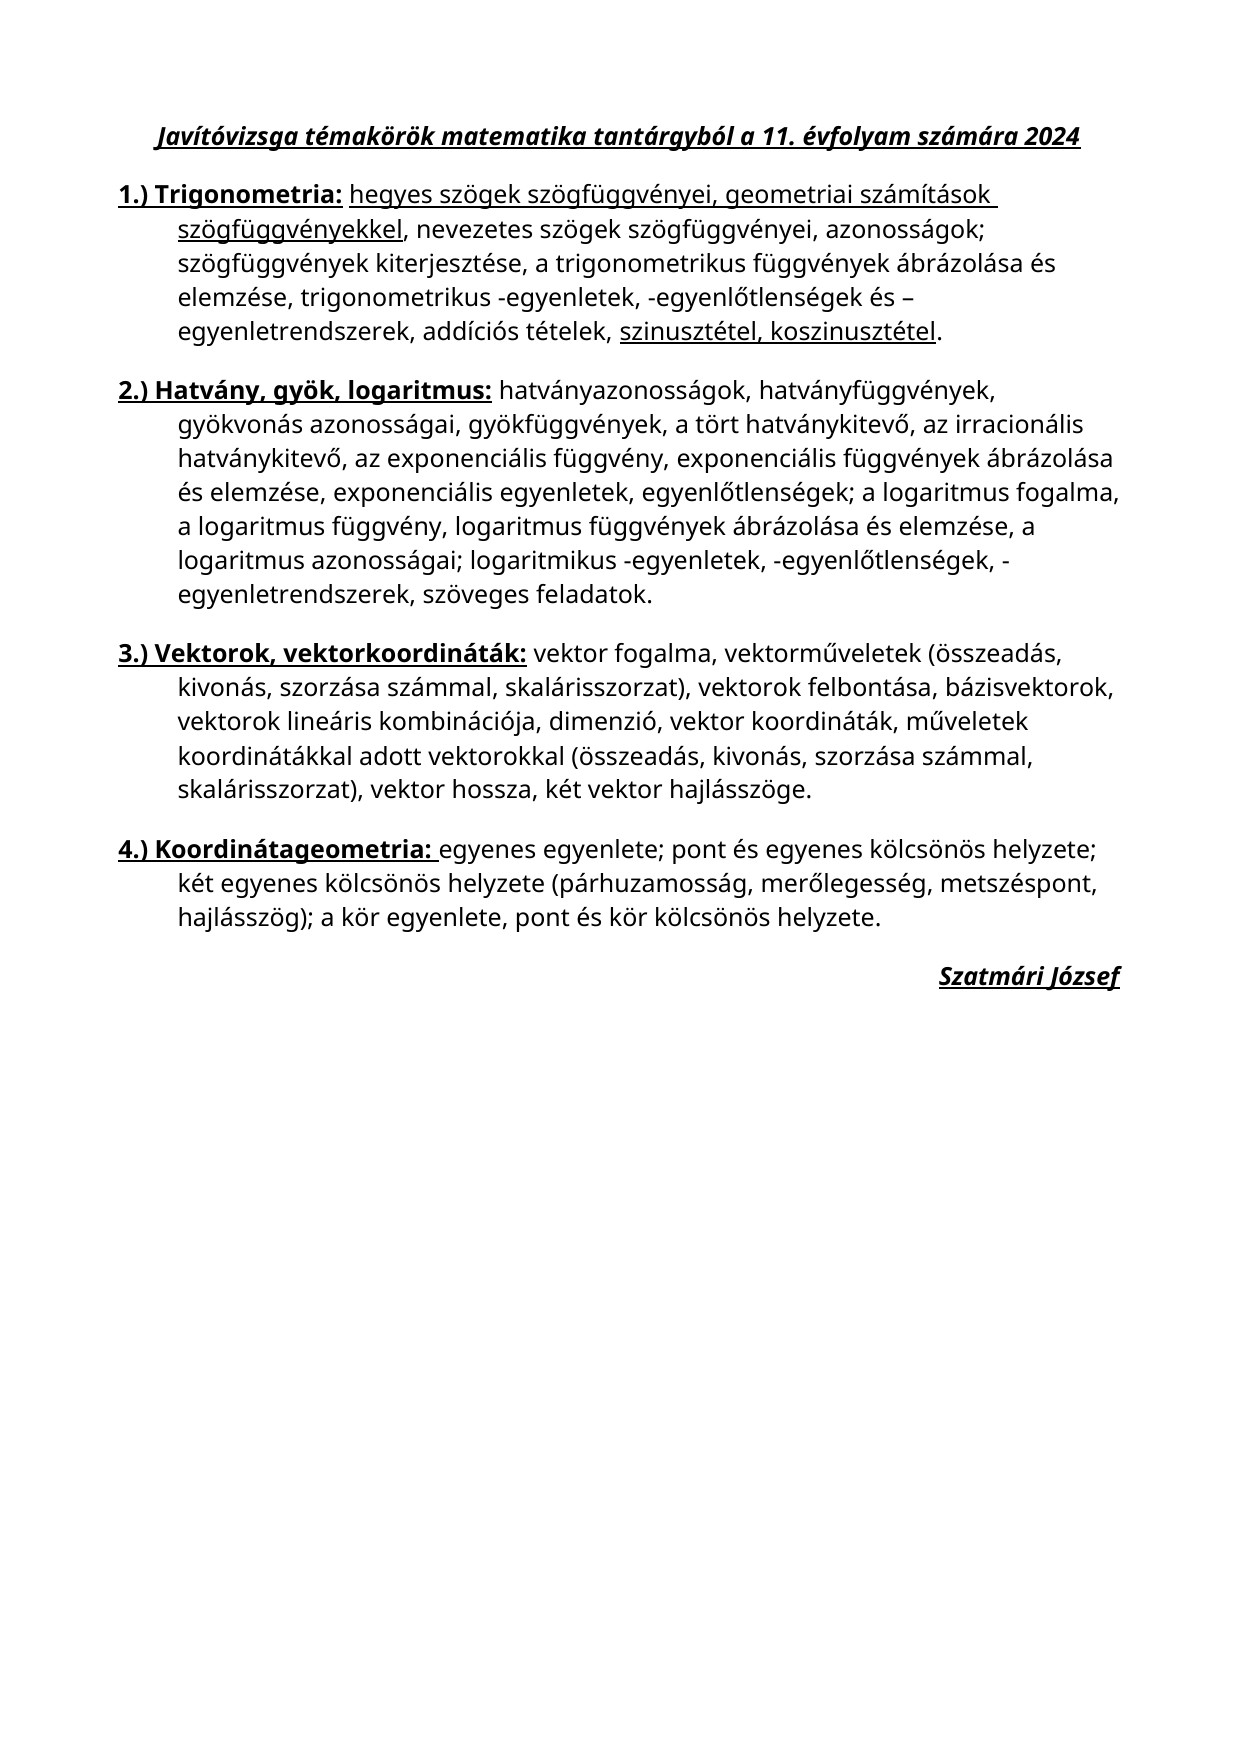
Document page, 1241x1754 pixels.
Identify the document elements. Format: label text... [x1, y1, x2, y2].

text Javítóvizsga témakörök matematika tantárgyból a 11. évfolyam számára 2024 [118, 118, 1122, 152]
text 3.) Vektorok, vektorkoordináták: vektor fogalma, vektorműveletek (összeadás, kivonás, szorzása számmal, skalárisszorzat), vektorok felbontása, bázisvektorok, vektorok lineáris kombinációja, dimenzió, vektor koordináták, műveletek koordinátákkal adott vektorokkal (összeadás, kivonás, szorzása számmal, skalárisszorzat), vektor hossza, két vektor hajlásszöge. [118, 636, 1122, 806]
text 1.) Trigonometria: hegyes szögek szögfüggvényei, geometriai számítások szögfüggvényekkel, nevezetes szögek szögfüggvényei, azonosságok; szögfüggvények kiterjesztése, a trigonometrikus függvények ábrázolása és elemzése, trigonometrikus -egyenletek, -egyenlőtlenségek és –egyenletrendszerek, addíciós tételek, szinusztétel, koszinusztétel. [118, 177, 1122, 347]
text Szatmári József [118, 958, 1122, 992]
text 2.) Hatvány, gyök, logaritmus: hatványazonosságok, hatványfüggvények, gyökvonás azonosságai, gyökfüggvények, a tört hatványkitevő, az irracionális hatványkitevő, az exponenciális függvény, exponenciális függvények ábrázolása és elemzése, exponenciális egyenletek, egyenlőtlenségek; a logaritmus fogalma, a logaritmus függvény, logaritmus függvények ábrázolása és elemzése, a logaritmus azonosságai; logaritmikus -egyenletek, -egyenlőtlenségek, -egyenletrendszerek, szöveges feladatok. [118, 372, 1122, 611]
text 4.) Koordinátageometria: egyenes egyenlete; pont és egyenes kölcsönös helyzete; két egyenes kölcsönös helyzete (párhuzamosság, merőlegesség, metszéspont, hajlásszög); a kör egyenlete, pont és kör kölcsönös helyzete. [118, 831, 1122, 933]
